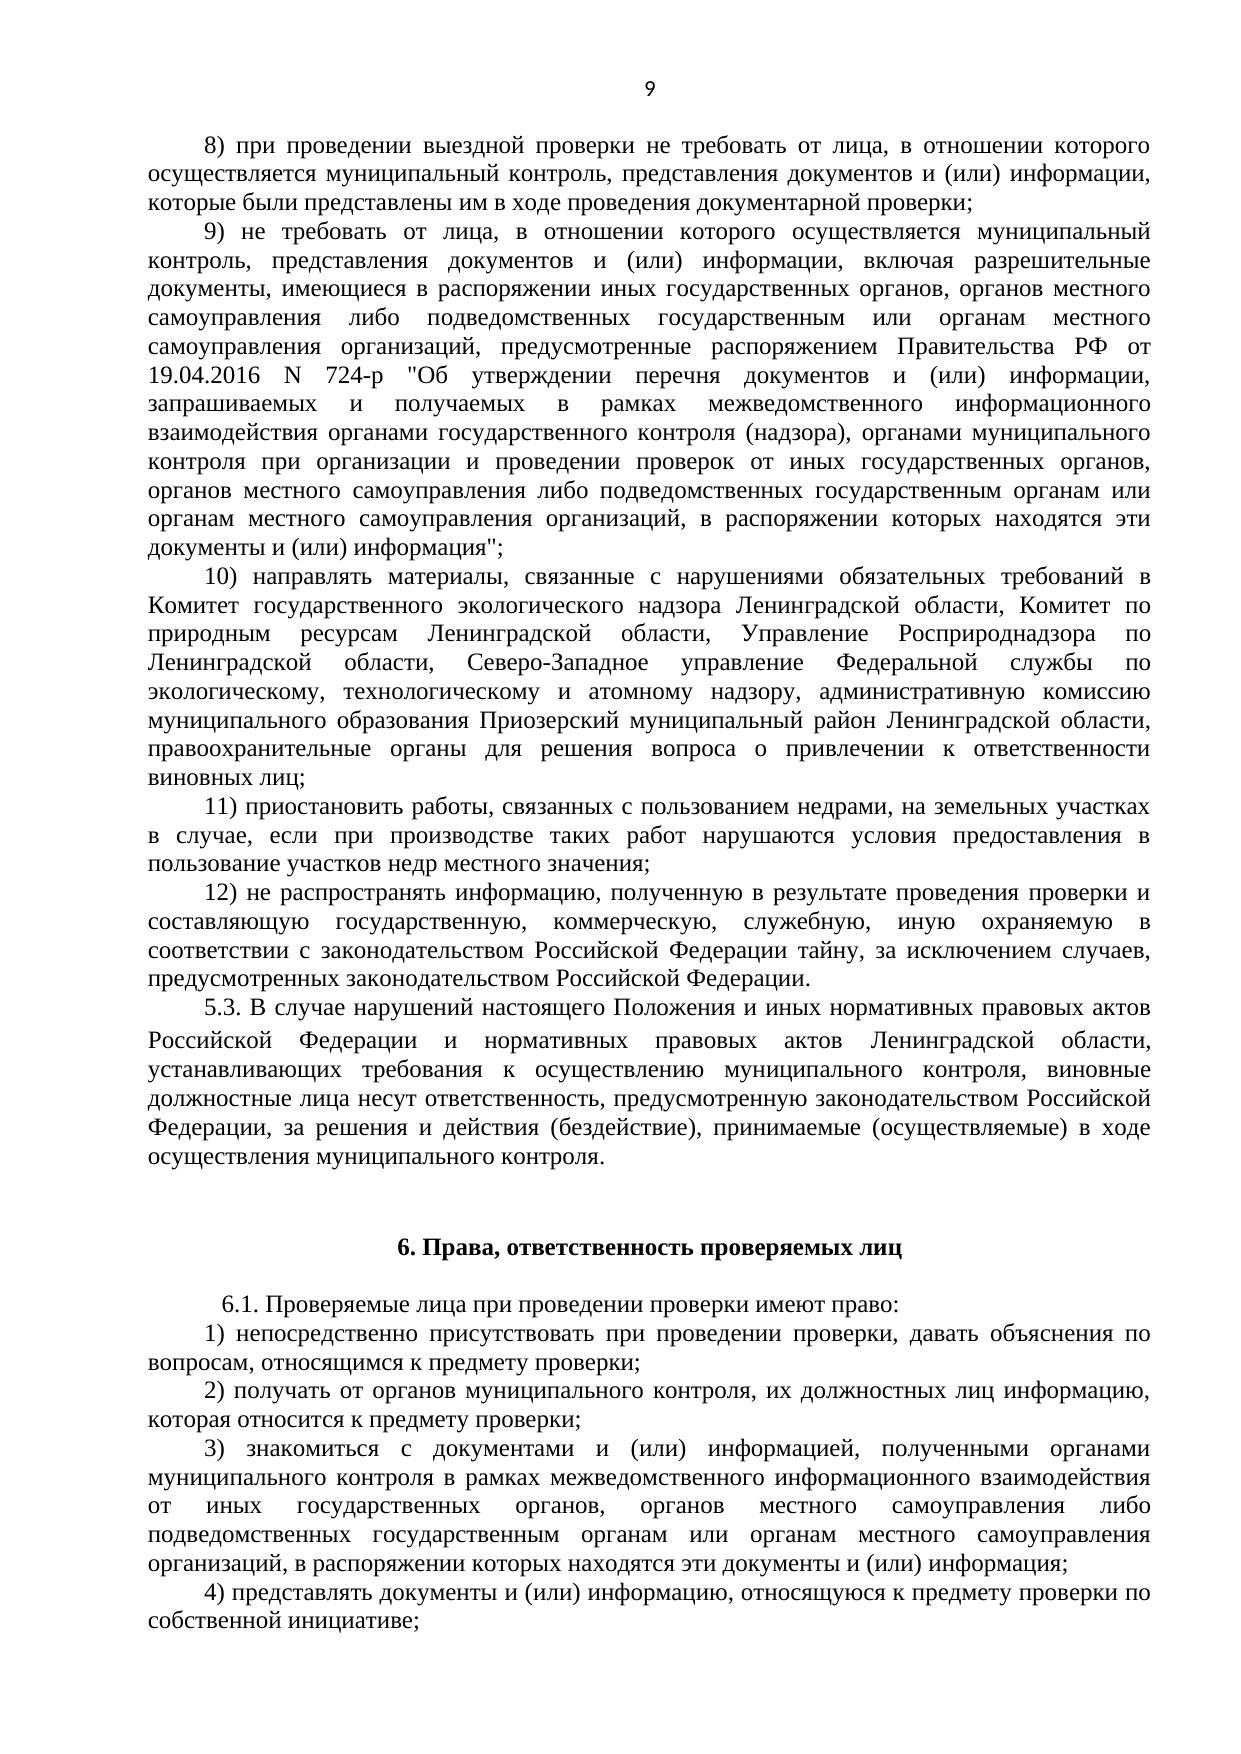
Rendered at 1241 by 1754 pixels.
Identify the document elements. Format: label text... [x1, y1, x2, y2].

text 3) знакомиться с документами и (или) информацией, полученными органами муниципального контроля в рамках межведомственного информационного взаимодействия от иных государственных органов, органов местного самоуправления либо подведомственных государственным органам или органам местного самоуправления организаций, в распоряжении которых находятся эти документы и (или) информация; [148, 1433, 1152, 1577]
text 6. Права, ответственность проверяемых лиц [148, 1232, 1152, 1261]
text 10) направлять материалы, связанные с нарушениями обязательных требований в Комитет государственного экологического надзора Ленинградской области, Комитет по природным ресурсам Ленинградской области, Управление Росприроднадзора по Ленинградской области, Северо-Западное управление Федеральной службы по экологическому, технологическому и атомному надзору, административную комиссию муниципального образования Приозерский муниципальный район Ленинградской области, правоохранительные органы для решения вопроса о привлечении к ответственности виновных лиц; [148, 561, 1152, 791]
text 1) непосредственно присутствовать при проведении проверки, давать объяснения по вопросам, относящимся к предмету проверки; [148, 1318, 1152, 1376]
text 12) не распространять информацию, полученную в результате проведения проверки и составляющую государственную, коммерческую, служебную, иную охраняемую в соответствии с законодательством Российской Федерации тайну, за исключением случаев, предусмотренных законодательством Российской Федерации. [148, 877, 1152, 992]
text 4) представлять документы и (или) информацию, относящуюся к предмету проверки по собственной инициативе; [148, 1577, 1152, 1634]
text 9) не требовать от лица, в отношении которого осуществляется муниципальный контроль, представления документов и (или) информации, включая разрешительные документы, имеющиеся в распоряжении иных государственных органов, органов местного самоуправления либо подведомственных государственным или органам местного самоуправления организаций, предусмотренные распоряжением Правительства РФ от 19.04.2016 N 724-р "Об утверждении перечня документов и (или) информации, запрашиваемых и получаемых в рамках межведомственного информационного взаимодействия органами государственного контроля (надзора), органами муниципального контроля при организации и проведении проверок от иных государственных органов, органов местного самоуправления либо подведомственных государственным органам или органам местного самоуправления организаций, в распоряжении которых находятся эти документы и (или) информация"; [148, 216, 1152, 561]
text 8) при проведении выездной проверки не требовать от лица, в отношении которого осуществляется муниципальный контроль, представления документов и (или) информации, которые были представлены им в ходе проведения документарной проверки; [148, 130, 1152, 216]
text 6.1. Проверяемые лица при проведении проверки имеют право: [148, 1289, 1152, 1318]
text 2) получать от органов муниципального контроля, их должностных лиц информацию, которая относится к предмету проверки; [148, 1376, 1152, 1433]
text 5.3. В случае нарушений настоящего Положения и иных нормативных правовых актов Российской Федерации и нормативных правовых актов Ленинградской области, устанавливающих требования к осуществлению муниципального контроля, виновные должностные лица несут ответственность, предусмотренную законодательством Российской Федерации, за решения и действия (бездействие), принимаемые (осуществляемые) в ходе осуществления муниципального контроля. [148, 992, 1152, 1169]
text 11) приостановить работы, связанных с пользованием недрами, на земельных участках в случае, если при производстве таких работ нарушаются условия предоставления в пользование участков недр местного значения; [148, 791, 1152, 877]
